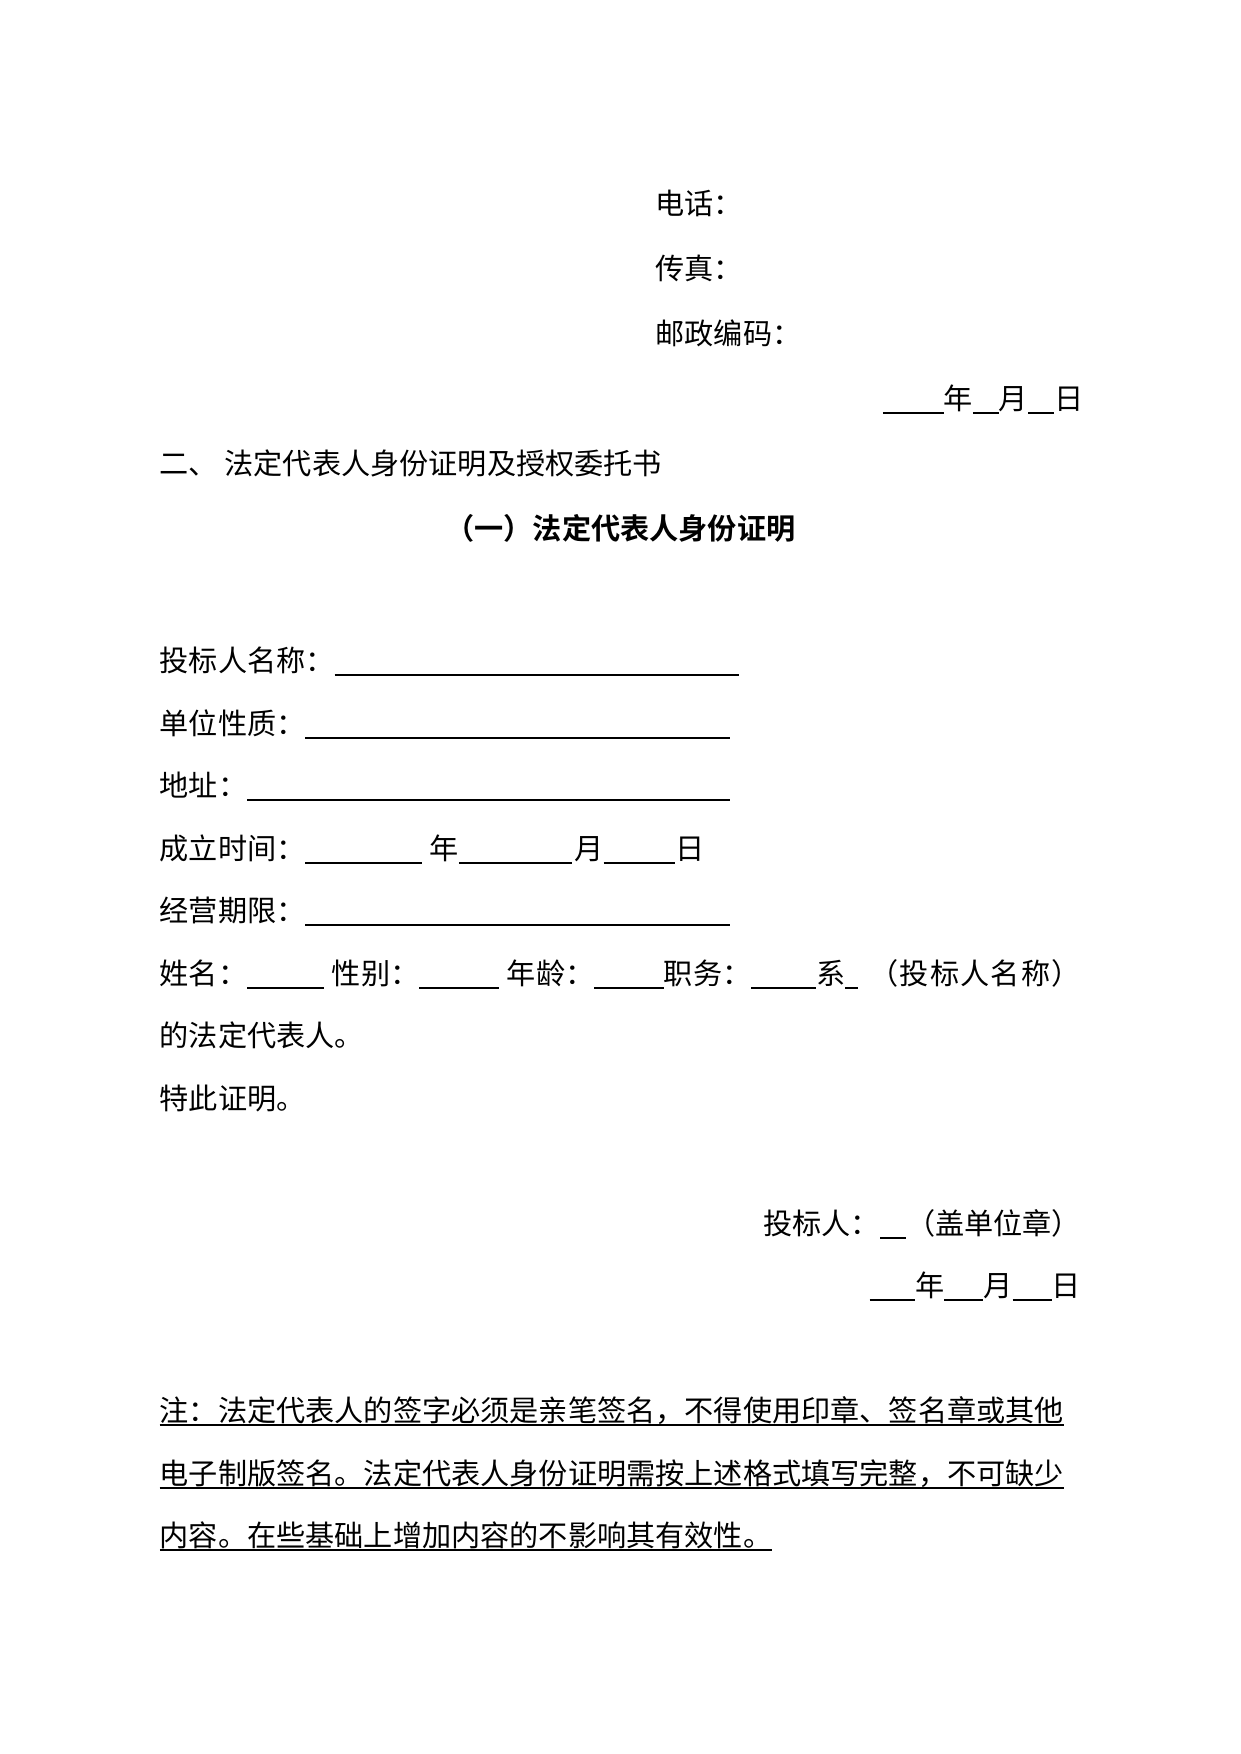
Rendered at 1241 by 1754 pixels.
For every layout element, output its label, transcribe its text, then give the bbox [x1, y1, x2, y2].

text 姓名： 性别： 年龄： 职务： 系 （投标人名称）的法定代表人。 [159, 934, 1081, 1059]
text （一）法定代表人身份证明 [159, 494, 1081, 559]
text 二、 法定代表人身份证明及授权委托书 [159, 429, 1081, 494]
text 年 月 日 [159, 364, 1083, 429]
text 电话： [159, 169, 966, 234]
text 成立时间： 年 月 日 [159, 809, 1081, 872]
text 特此证明。 [159, 1059, 1081, 1122]
text 投标人名称： [159, 622, 1081, 684]
text 年 月 日 [159, 1247, 1081, 1309]
text 邮政编码： [159, 299, 966, 364]
text 单位性质： [159, 684, 1081, 747]
text 地址： [159, 747, 1081, 809]
text 传真： [159, 234, 966, 299]
text 投标人： （盖单位章） [159, 1184, 1081, 1247]
text 注：法定代表人的签字必须是亲笔签名，不得使用印章、签名章或其他电子制版签名。法定代表人身份证明需按上述格式填写完整，不可缺少内容。在些基础上增加内容的不影响其有效性。 [159, 1372, 1081, 1559]
text 经营期限： [159, 872, 1081, 934]
